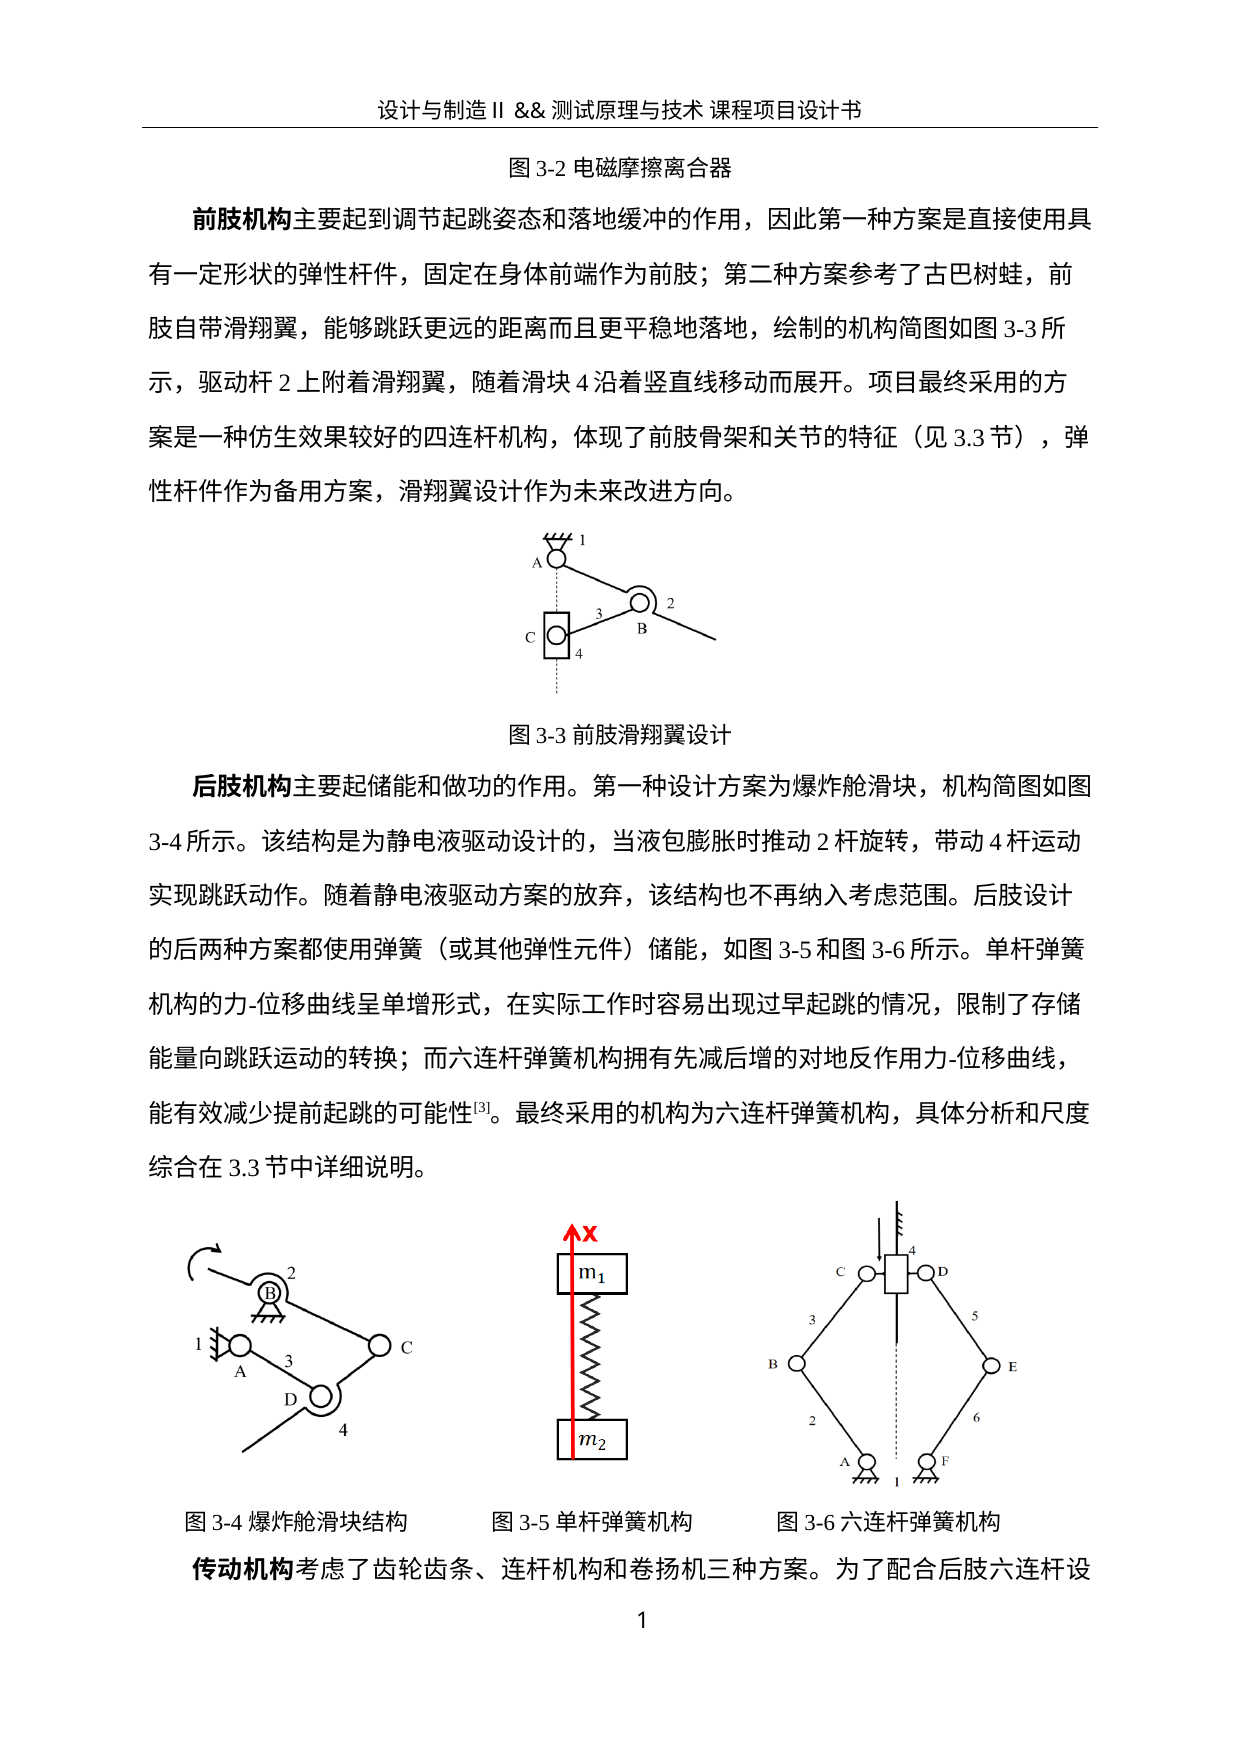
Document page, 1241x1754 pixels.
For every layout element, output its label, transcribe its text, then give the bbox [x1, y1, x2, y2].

text 图3-2 电磁摩擦离合器 [148, 150, 1092, 183]
table_cell 图3-6 六连杆弹簧机构 [740, 1503, 1037, 1550]
table_header [148, 1202, 444, 1503]
table_cell 图3-4 爆炸舱滑块结构 [148, 1503, 444, 1550]
table_cell 图3-5 单杆弹簧机构 [444, 1503, 740, 1550]
picture [756, 1201, 1025, 1491]
picture [532, 1216, 652, 1476]
table_header [740, 1202, 1037, 1503]
picture [165, 1231, 428, 1461]
picture [515, 526, 725, 702]
text 图3-3 前肢滑翔翼设计 [148, 717, 1092, 750]
text 后肢机构主要起储能和做功的作用。第一种设计方案为爆炸舱滑块，机构简图如图3-4所示。该结构是为静电液驱动设计的，当液包膨胀时推动2杆旋转，带动4杆运动实现跳跃动作。随着静电液驱动方案的放弃，该结构也不再纳入考虑范围。后肢设计的后两种方案都使用弹簧（或其他弹性元件）储能，如图3-5和图3-6所示。单杆弹簧机构的力-位移曲线呈单增形式，在实际工作时容易出现过早起跳的情况，限制了存储能量向跳跃运动的转换；而六连杆弹簧机构拥有先减后增的对地反作用力-位移曲线，能有效减少提前起跳的可能性[3]。最终采用的机构为六连杆弹簧机构，具体分析和尺度综合在3.3节中详细说明。 [148, 767, 1092, 1184]
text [148, 1550, 1092, 1586]
text 前肢机构主要起到调节起跳姿态和落地缓冲的作用，因此第一种方案是直接使用具有一定形状的弹性杆件，固定在身体前端作为前肢；第二种方案参考了古巴树蛙，前肢自带滑翔翼，能够跳跃更远的距离而且更平稳地落地，绘制的机构简图如图3-3所示，驱动杆2上附着滑翔翼，随着滑块4沿着竖直线移动而展开。项目最终采用的方案是一种仿生效果较好的四连杆机构，体现了前肢骨架和关节的特征（见3.3节），弹性杆件作为备用方案，滑翔翼设计作为未来改进方向。 [148, 200, 1092, 508]
table_header [444, 1202, 740, 1503]
